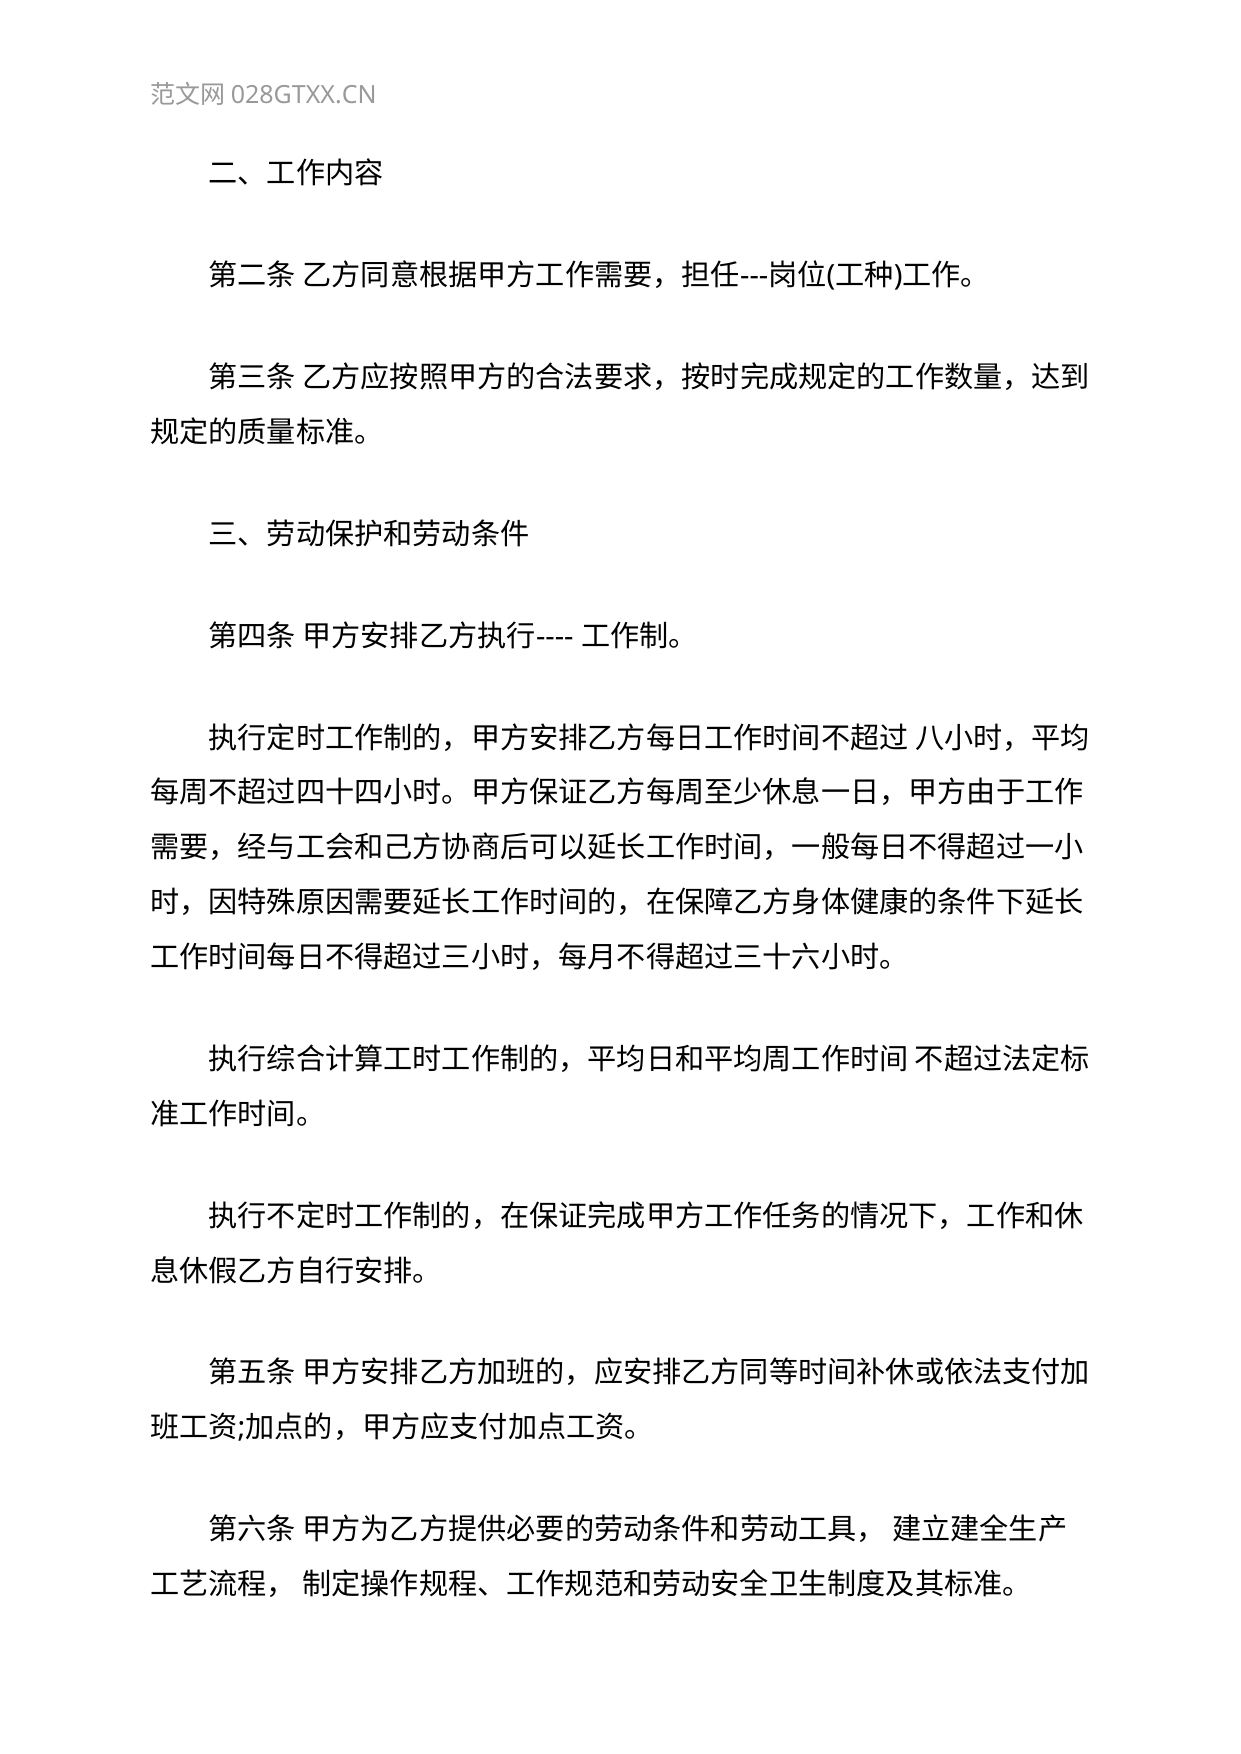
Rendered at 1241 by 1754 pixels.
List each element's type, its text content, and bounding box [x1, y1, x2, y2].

text 第五条 甲方安排乙方加班的，应安排乙方同等时间补休或依法支付加班工资;加点的，甲方应支付加点工资。 [150, 1349, 1090, 1446]
text 第三条 乙方应按照甲方的合法要求，按时完成规定的工作数量，达到规定的质量标准。 [150, 354, 1090, 451]
text 第六条 甲方为乙方提供必要的劳动条件和劳动工具， 建立建全生产工艺流程， 制定操作规程、工作规范和劳动安全卫生制度及其标准。 [150, 1506, 1090, 1603]
text 执行综合计算工时工作制的，平均日和平均周工作时间 不超过法定标准工作时间。 [150, 1036, 1090, 1133]
text 执行定时工作制的，甲方安排乙方每日工作时间不超过 八小时，平均每周不超过四十四小时。甲方保证乙方每周至少休息一日，甲方由于工作需要，经与工会和己方协商后可以延长工作时间，一般每日不得超过一小时，因特殊原因需要延长工作时间的，在保障乙方身体健康的条件下延长工作时间每日不得超过三小时，每月不得超过三十六小时。 [150, 714, 1090, 976]
text 第四条 甲方安排乙方执行---- 工作制。 [150, 612, 1090, 654]
text 执行不定时工作制的，在保证完成甲方工作任务的情况下，工作和休息休假乙方自行安排。 [150, 1192, 1090, 1289]
text 二、工作内容 [150, 150, 1090, 192]
text 三、劳动保护和劳动条件 [150, 510, 1090, 553]
text 第二条 乙方同意根据甲方工作需要，担任---岗位(工种)工作。 [150, 252, 1090, 294]
